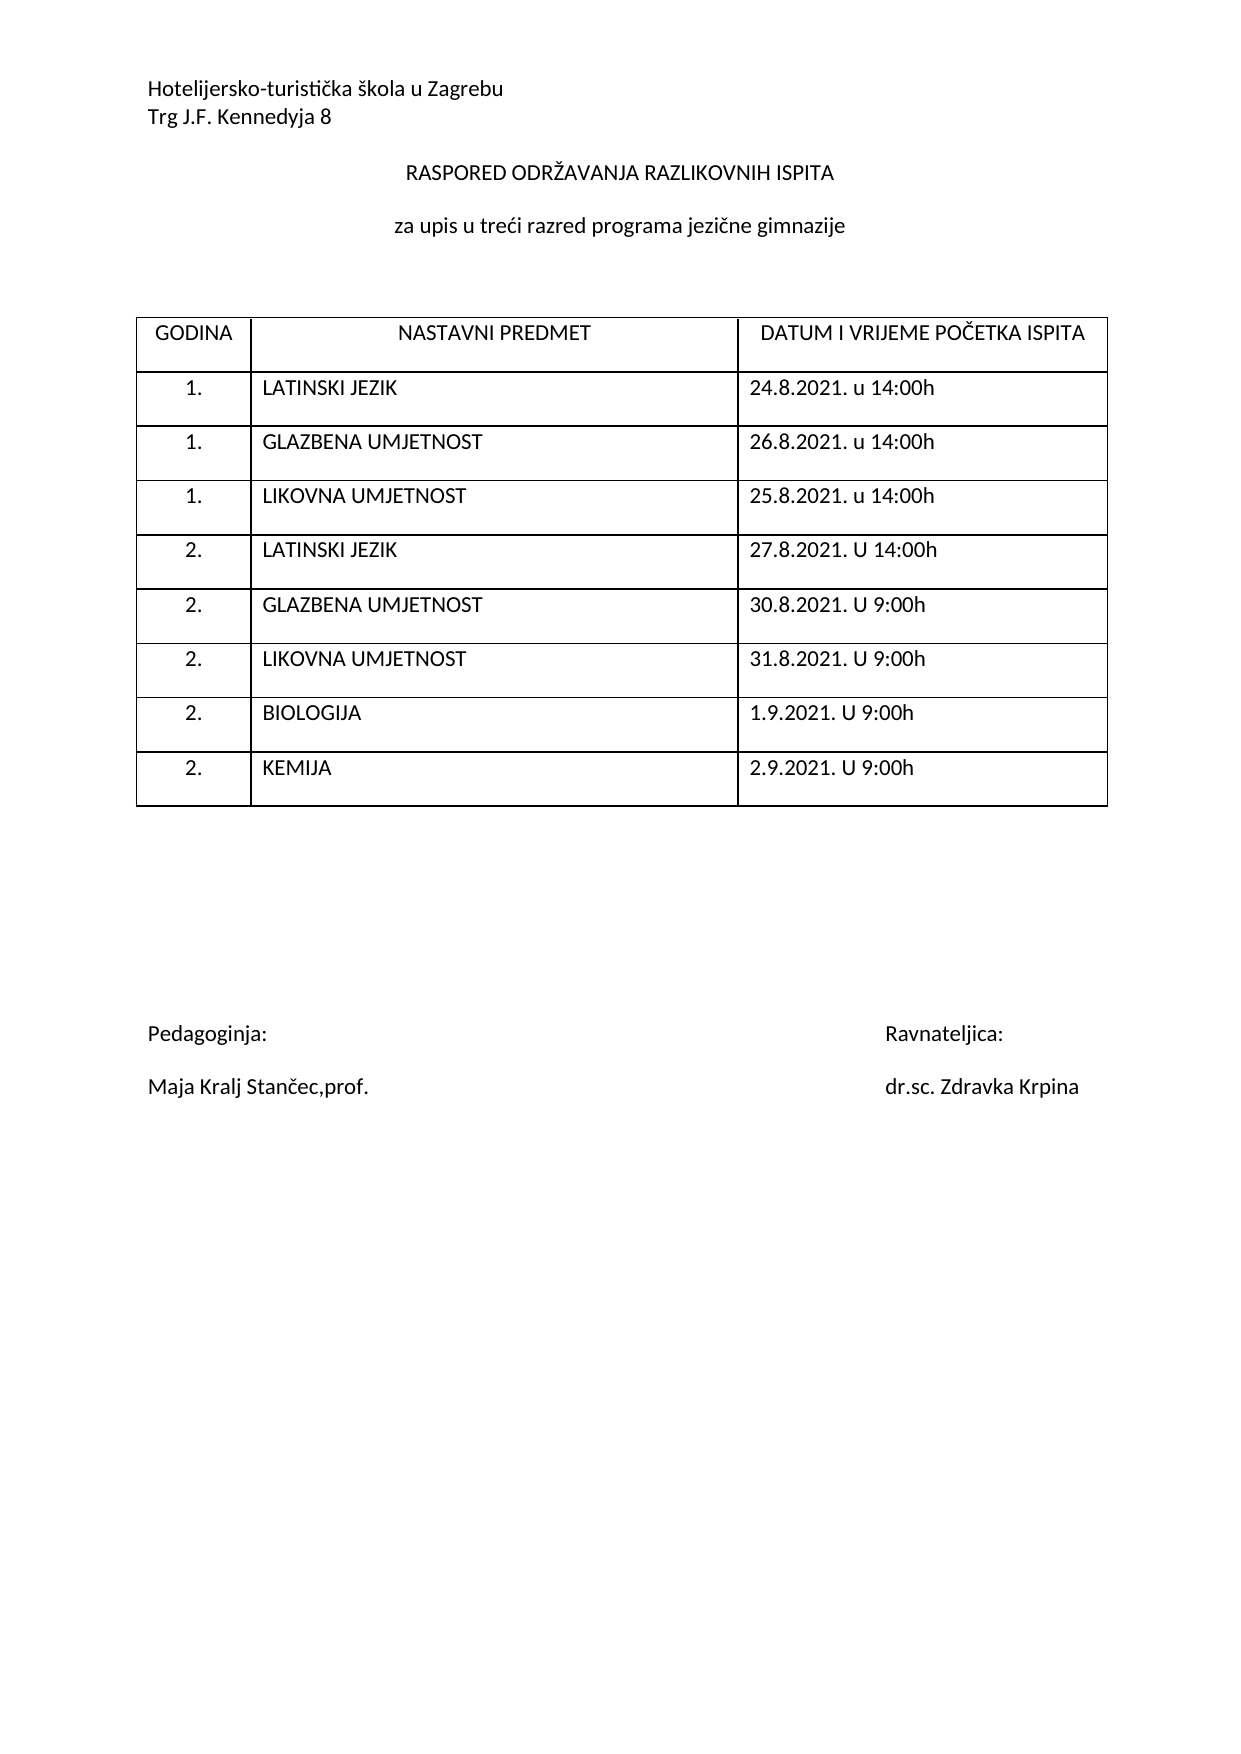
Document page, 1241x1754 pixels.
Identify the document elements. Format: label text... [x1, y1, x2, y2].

text za upis u treći razred programa jezične gimnazije [148, 211, 1093, 239]
table_cell 2.9.2021. U 9:00h [739, 753, 1107, 805]
table_cell 24.8.2021. u 14:00h [739, 373, 1107, 425]
table_cell 31.8.2021. U 9:00h [739, 644, 1107, 697]
table_cell LATINSKI JEZIK [252, 373, 737, 425]
table_cell BIOLOGIJA [252, 698, 737, 751]
table_header DATUM I VRIJEME POČETKA ISPITA [739, 318, 1107, 371]
table_cell 1. [137, 373, 250, 425]
table_cell 25.8.2021. u 14:00h [739, 481, 1107, 534]
table_header GODINA [137, 318, 251, 371]
table_cell GLAZBENA UMJETNOST [252, 427, 737, 480]
table_cell 2. [137, 698, 250, 751]
text Maja Kralj Stančec,prof. dr.sc. Zdravka Krpina [148, 1072, 1093, 1100]
table_cell 2. [137, 590, 250, 642]
table_cell LIKOVNA UMJETNOST [252, 644, 737, 697]
table_cell 2. [137, 753, 250, 805]
table_cell 30.8.2021. U 9:00h [739, 590, 1107, 642]
table_cell 2. [137, 536, 250, 588]
table_cell 1.9.2021. U 9:00h [739, 698, 1107, 751]
text RASPORED ODRŽAVANJA RAZLIKOVNIH ISPITA [148, 158, 1093, 186]
table_cell 26.8.2021. u 14:00h [739, 427, 1107, 480]
table_cell LIKOVNA UMJETNOST [252, 481, 737, 534]
table_cell LATINSKI JEZIK [252, 536, 737, 588]
text Pedagoginja: Ravnateljica: [148, 1019, 1093, 1047]
table_cell 1. [137, 481, 250, 534]
table_header NASTAVNI PREDMET [252, 318, 738, 371]
table_cell 1. [137, 427, 250, 480]
table_cell 27.8.2021. U 14:00h [739, 536, 1107, 588]
table_cell GLAZBENA UMJETNOST [252, 590, 737, 642]
table_cell KEMIJA [252, 753, 737, 805]
table_cell 2. [137, 644, 250, 697]
